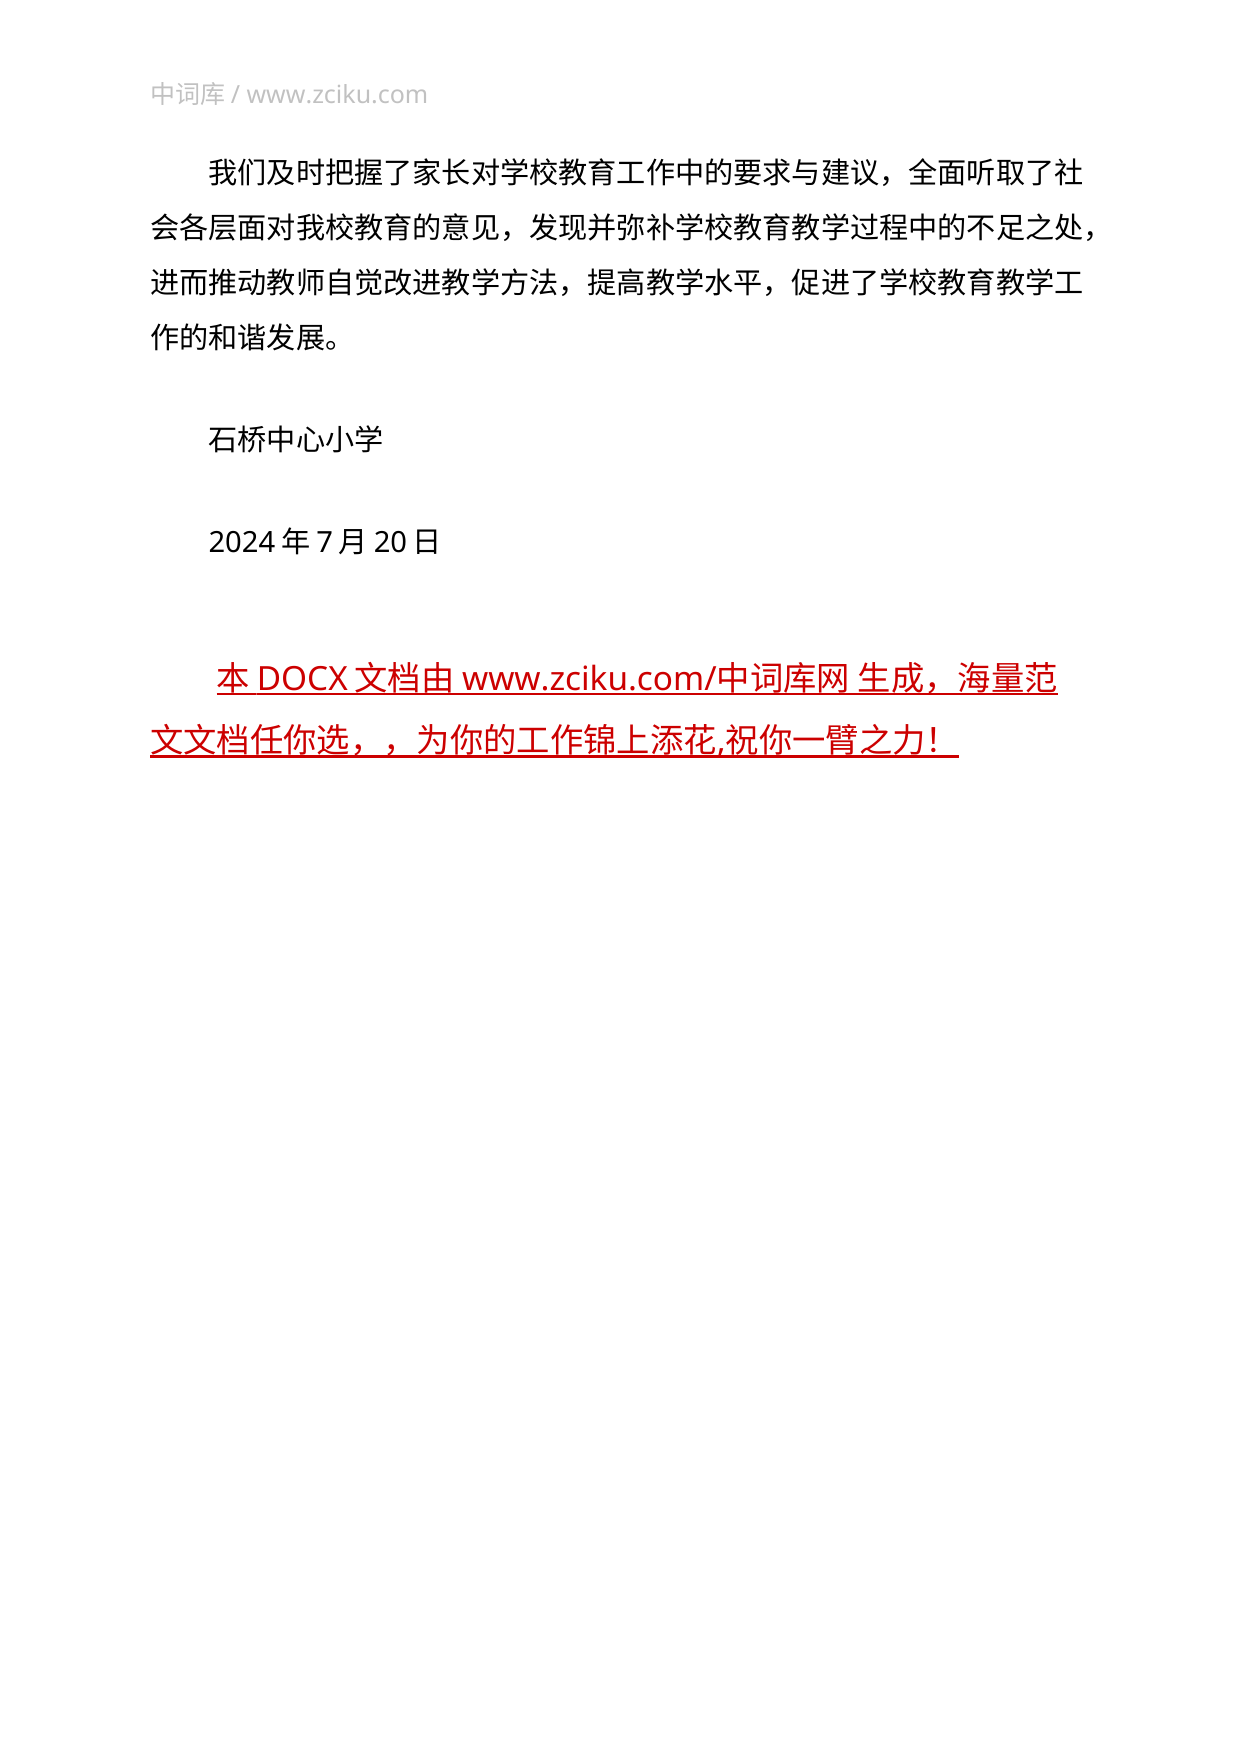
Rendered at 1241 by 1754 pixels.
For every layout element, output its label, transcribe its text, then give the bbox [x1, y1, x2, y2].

text 石桥中心小学 [150, 416, 1090, 459]
text 2024年7月20日 [150, 518, 1090, 561]
text 本DOCX文档由 www.zciku.com/中词库网 生成，海量范文文档任你选，，为你的工作锦上添花,祝你一臂之力！ [150, 651, 1090, 763]
text 我们及时把握了家长对学校教育工作中的要求与建议，全面听取了社会各层面对我校教育的意见，发现并弥补学校教育教学过程中的不足之处，进而推动教师自觉改进教学方法，提高教学水平，促进了学校教育教学工作的和谐发展。 [150, 150, 1090, 357]
